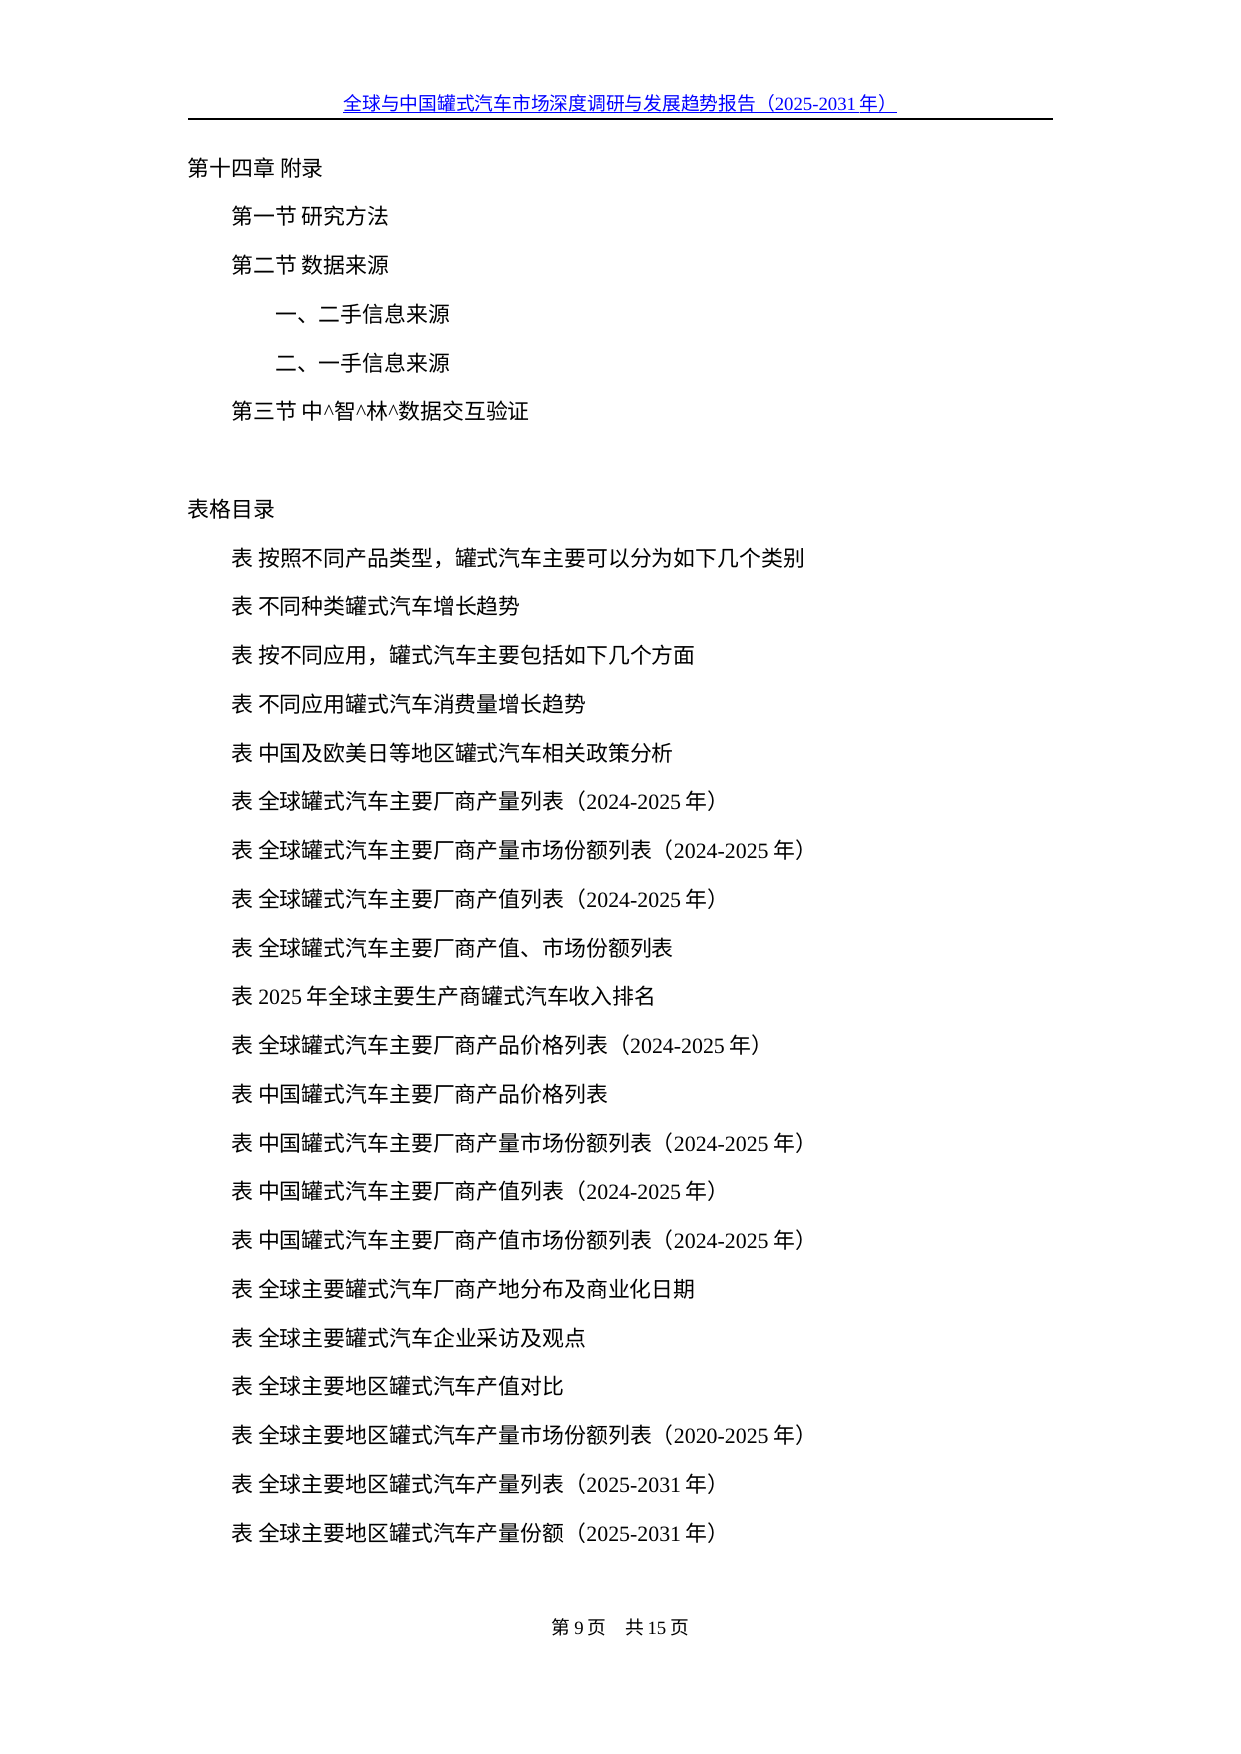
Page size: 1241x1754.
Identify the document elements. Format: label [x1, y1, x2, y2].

text [187, 150, 1053, 1548]
